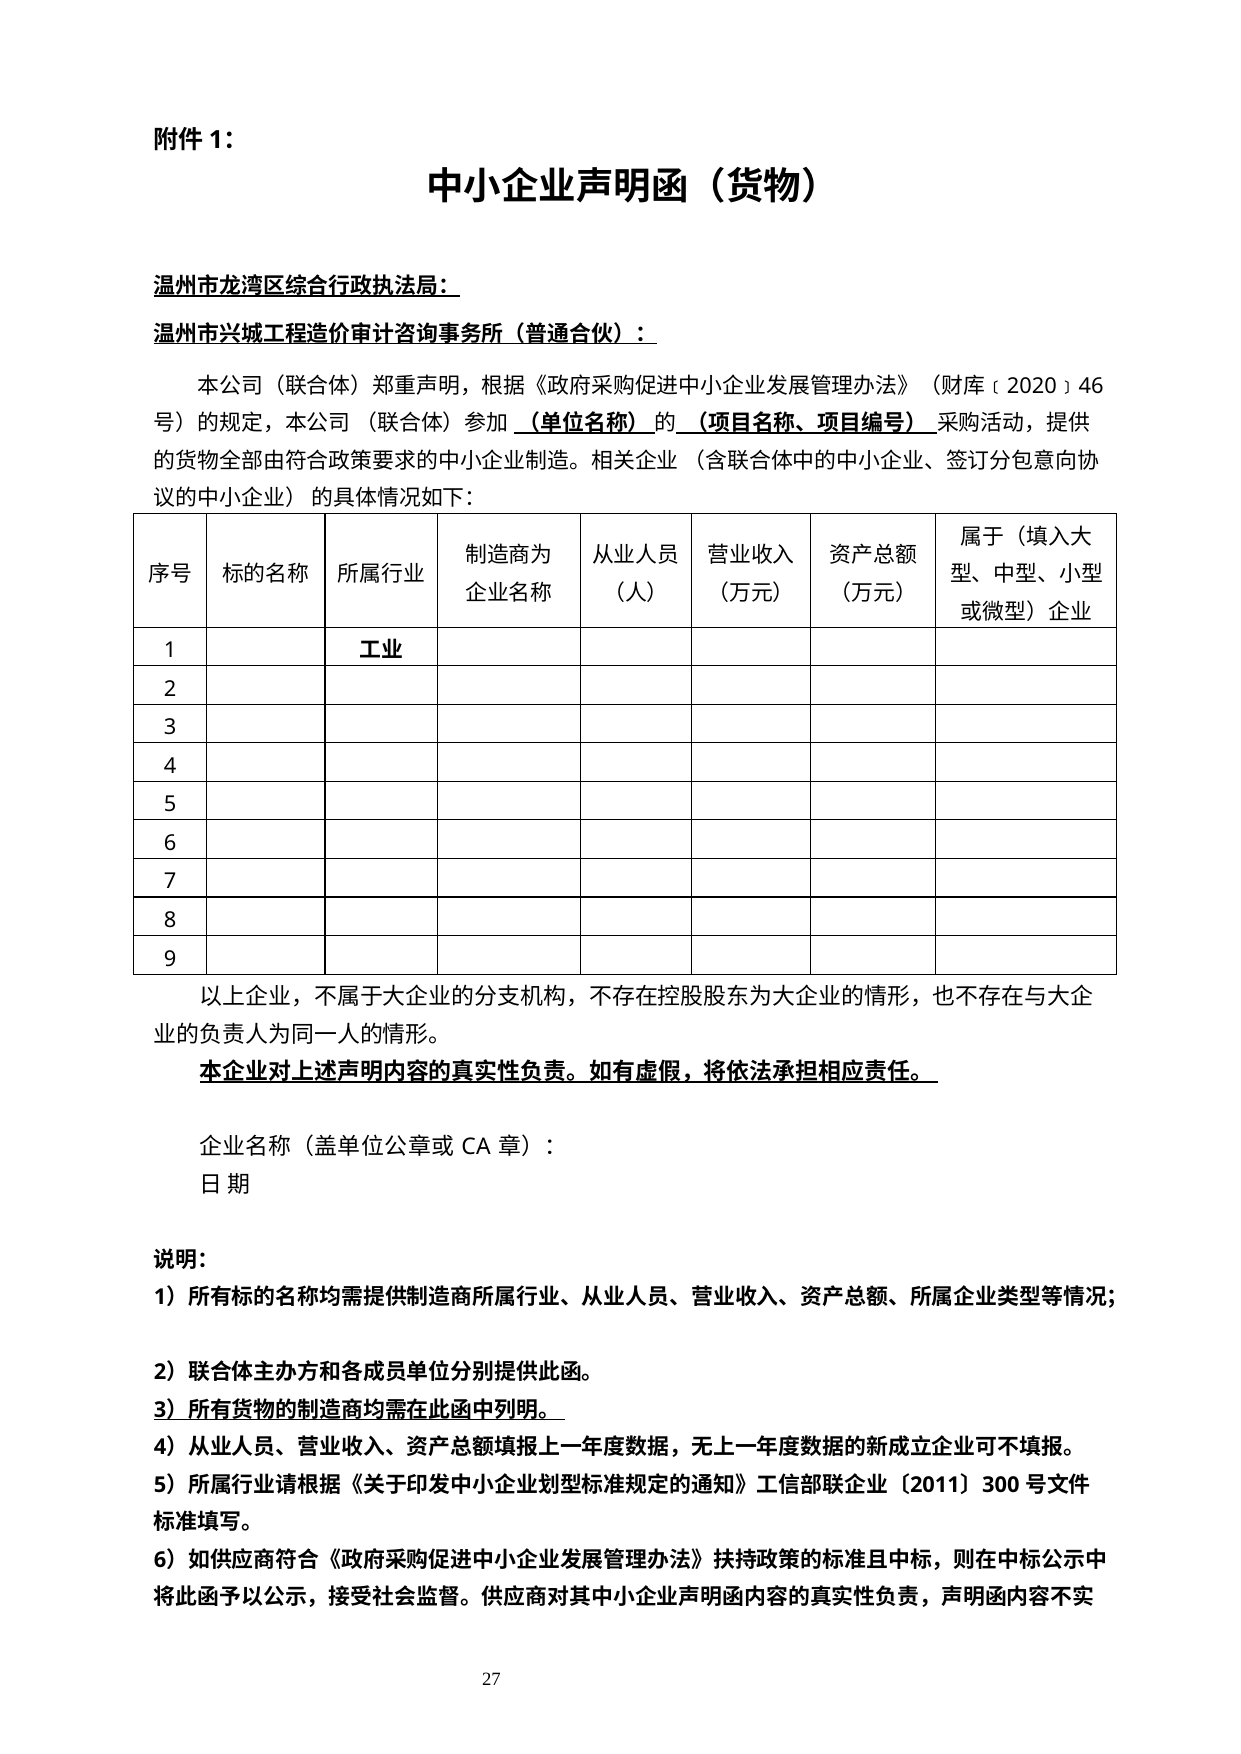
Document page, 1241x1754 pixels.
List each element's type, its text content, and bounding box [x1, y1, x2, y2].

table_cell [692, 820, 810, 858]
table_cell [438, 936, 580, 973]
table_header 属于（填入大型、中型、小型或微型）企业 [936, 514, 1116, 627]
table_cell [581, 820, 691, 858]
table_cell [438, 705, 580, 742]
table_cell [207, 628, 324, 665]
table_cell [936, 628, 1116, 665]
table_cell [207, 666, 324, 704]
table_cell [581, 743, 691, 781]
table_cell 9 [134, 936, 206, 973]
table_header 序号 [134, 514, 206, 627]
table_cell [811, 936, 935, 973]
table_cell [811, 782, 935, 819]
table_cell [326, 743, 437, 781]
table_cell [811, 859, 935, 896]
table_cell [581, 859, 691, 896]
text 日 期 [153, 1162, 1110, 1199]
table_cell 5 [134, 782, 206, 819]
table_header 标的名称 [207, 514, 324, 627]
table_cell [438, 898, 580, 935]
table_cell 3 [134, 705, 206, 742]
text 温州市龙湾区综合行政执法局： [153, 268, 1110, 300]
table_cell [581, 782, 691, 819]
table_cell [326, 936, 437, 973]
table_cell [692, 859, 810, 896]
text 2）联合体主办方和各成员单位分别提供此函。 [153, 1349, 1110, 1387]
table_cell [692, 936, 810, 973]
text 本公司（联合体）郑重声明，根据《政府采购促进中小企业发展管理办法》（财库﹝2020﹞46 号）的规定，本公司 （联合体）参加 （单位名称） 的 （项目名称、项目编号） 采购活动，提供的货物全部由符合政策要求的中小企业制造。相关企业 （含联合体中的中小企业、签订分包意向协议的中小企业） 的具体情况如下： [153, 363, 1110, 513]
table_cell [207, 936, 324, 973]
table_cell [438, 820, 580, 858]
text 企业名称（盖单位公章或 CA 章）： [153, 1124, 1110, 1162]
text 4）从业人员、营业收入、资产总额填报上一年度数据，无上一年度数据的新成立企业可不填报。 [153, 1424, 1110, 1462]
table_cell [326, 782, 437, 819]
table_cell [326, 898, 437, 935]
table_cell [207, 820, 324, 858]
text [153, 1537, 1110, 1612]
table_cell [207, 705, 324, 742]
text 3）所有货物的制造商均需在此函中列明。 [153, 1387, 1110, 1424]
table_cell 6 [134, 820, 206, 858]
table_header 从业人员（人） [581, 514, 691, 627]
table_cell [438, 859, 580, 896]
table_cell [326, 666, 437, 704]
table_cell [811, 898, 935, 935]
table_cell [326, 705, 437, 742]
table_cell [207, 743, 324, 781]
table_cell [936, 820, 1116, 858]
table_cell [438, 666, 580, 704]
text 本企业对上述声明内容的真实性负责。如有虚假，将依法承担相应责任。 [153, 1049, 1110, 1087]
table_cell [581, 666, 691, 704]
table_cell 2 [134, 666, 206, 704]
text 以上企业，不属于大企业的分支机构，不存在控股股东为大企业的情形，也不存在与大企业的负责人为同一人的情形。 [153, 975, 1110, 1049]
table_cell [207, 898, 324, 935]
table_cell [936, 705, 1116, 742]
text 1）所有标的名称均需提供制造商所属行业、从业人员、营业收入、资产总额、所属企业类型等情况； [153, 1274, 1110, 1349]
table_cell 1 [134, 628, 206, 665]
table_header 营业收入（万元） [692, 514, 810, 627]
table_cell [326, 859, 437, 896]
table_cell [581, 936, 691, 973]
table_cell [692, 782, 810, 819]
text 温州市兴城工程造价审计咨询事务所（普通合伙）： [153, 316, 1110, 347]
table_cell [936, 859, 1116, 896]
table_cell [692, 705, 810, 742]
table_cell [438, 628, 580, 665]
table_cell 7 [134, 859, 206, 896]
text 中小企业声明函（货物） [153, 156, 1110, 210]
table_cell [581, 628, 691, 665]
table_cell [936, 936, 1116, 973]
text 附件1： [153, 118, 1110, 156]
text 说明： [153, 1237, 1110, 1274]
table_cell [936, 898, 1116, 935]
table_cell [207, 859, 324, 896]
table_cell 8 [134, 898, 206, 935]
table_cell [207, 782, 324, 819]
table_cell [936, 743, 1116, 781]
table_cell [692, 628, 810, 665]
table_cell [438, 782, 580, 819]
table_cell [936, 666, 1116, 704]
table_cell 工业 [326, 628, 437, 665]
table_cell [811, 666, 935, 704]
text 5）所属行业请根据《关于印发中小企业划型标准规定的通知》工信部联企业〔2011〕300 号文件标准填写。 [153, 1462, 1110, 1537]
table_cell 4 [134, 743, 206, 781]
table_cell [581, 898, 691, 935]
table_header 资产总额（万元） [811, 514, 935, 627]
table_cell [438, 743, 580, 781]
table_cell [936, 782, 1116, 819]
table_cell [811, 743, 935, 781]
table_header 制造商为 企业名称 [438, 514, 580, 627]
table_cell [326, 820, 437, 858]
table_cell [692, 743, 810, 781]
table_cell [692, 666, 810, 704]
table_header 所属行业 [326, 514, 437, 627]
table_cell [811, 628, 935, 665]
table_cell [581, 705, 691, 742]
table_cell [811, 705, 935, 742]
table_cell [811, 820, 935, 858]
table_cell [692, 898, 810, 935]
